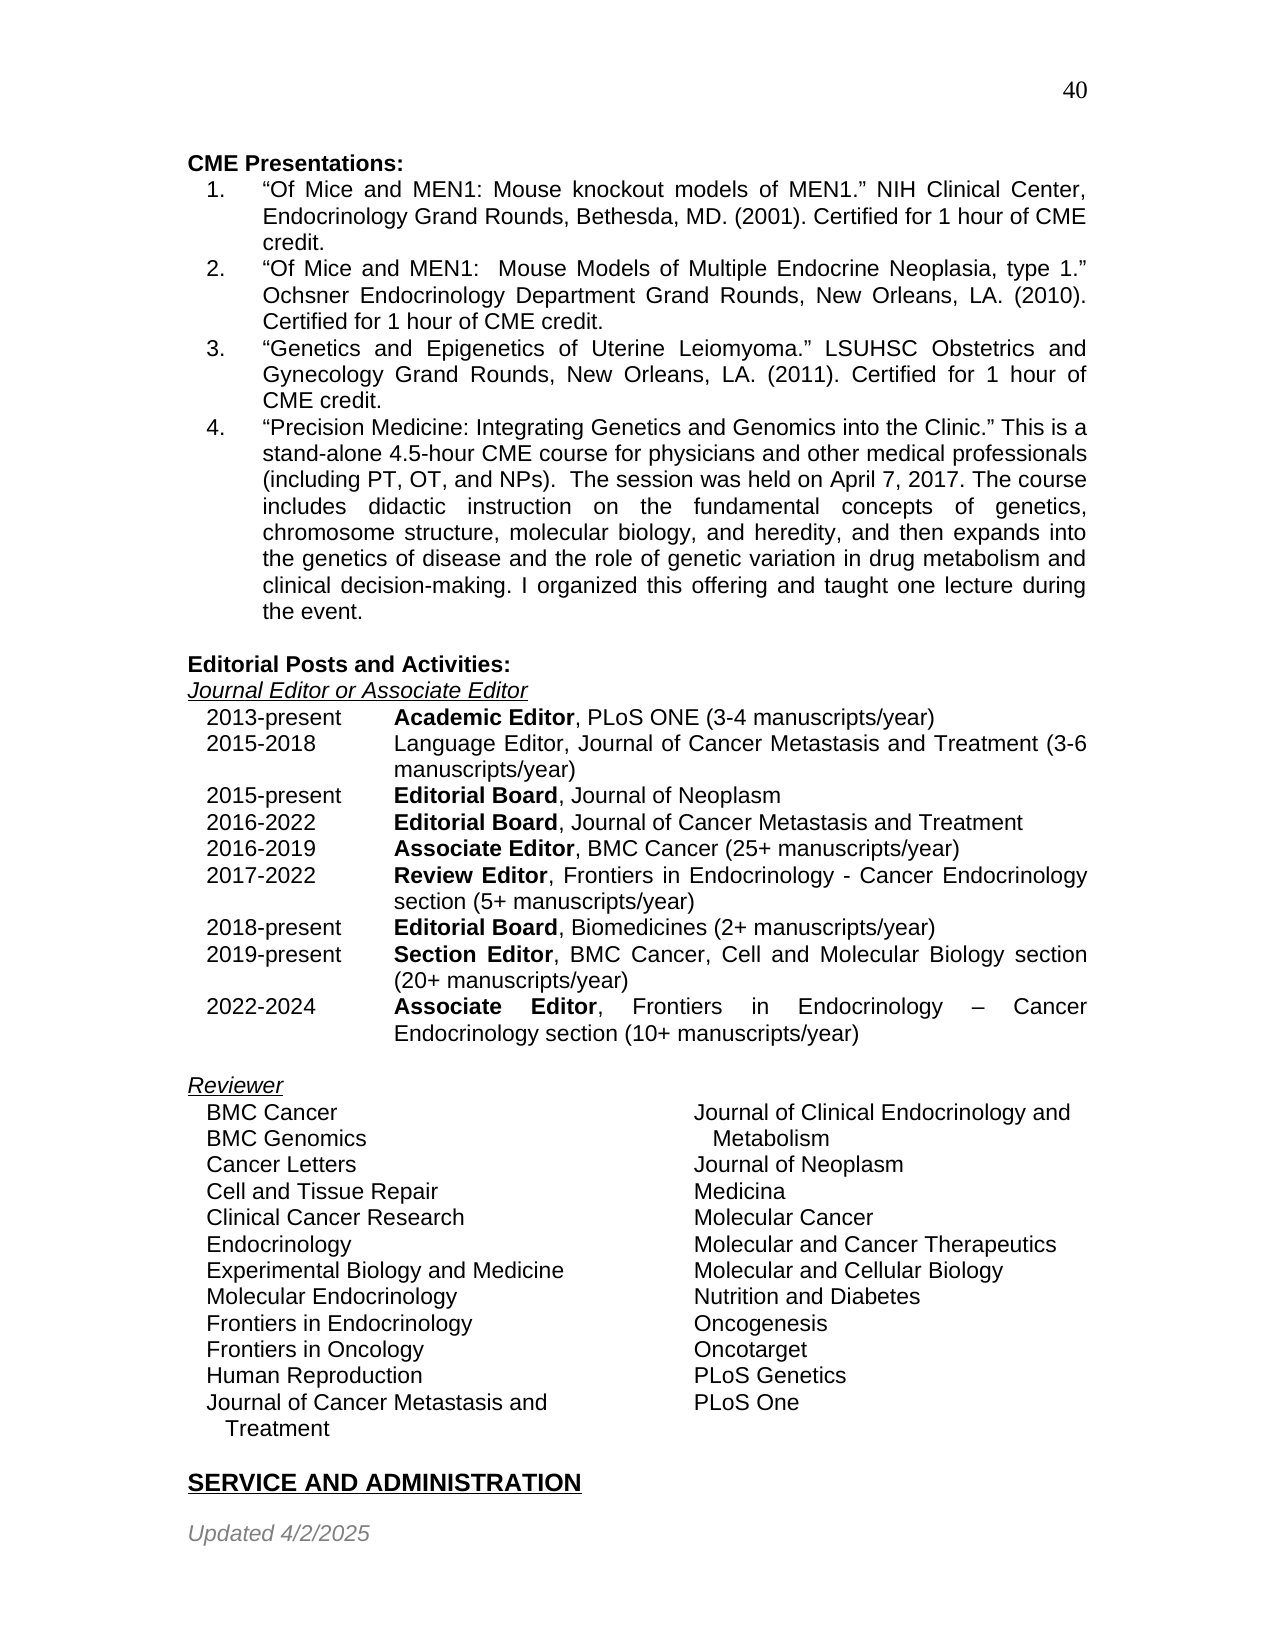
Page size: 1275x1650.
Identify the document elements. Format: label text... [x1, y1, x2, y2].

text Molecular Endocrinology [206, 1283, 600, 1309]
text Journal of Clinical Endocrinology and Metabolism [694, 1099, 1087, 1151]
text PLoS Genetics [694, 1362, 1087, 1389]
text SERVICE AND ADMINISTRATION [187, 1468, 1087, 1496]
text BMC Cancer [206, 1099, 600, 1125]
text 2022-2024 Associate Editor, Frontiers in Endocrinology – Cancer Endocrinology section (10+ manuscripts/year) [206, 993, 1087, 1046]
text Editorial Posts and Activities: [187, 651, 1087, 677]
text Molecular and Cellular Biology [694, 1257, 1087, 1283]
text Reviewer [187, 1072, 1087, 1099]
text Journal Editor or Associate Editor [187, 677, 1087, 703]
text 2019-present Section Editor, BMC Cancer, Cell and Molecular Biology section (20+ manuscripts/year) [206, 941, 1087, 993]
text Medicina [694, 1178, 1087, 1204]
list “Precision Medicine: Integrating Genetics and Genomics into the Clinic.” This is a stand-alone 4.5-hour CME course for physicians and other medical professionals (including PT, OT, and NPs). The session was held on April 7, 2017. The course includes didactic instruction on the fundamental concepts of genetics, chromosome structure, molecular biology, and heredity, and then expands into the genetics of disease and the role of genetic variation in drug metabolism and clinical decision-making. I organized this offering and taught one lecture during the event. [206, 413, 1087, 624]
text Clinical Cancer Research [206, 1204, 600, 1231]
text Journal of Cancer Metastasis and Treatment [206, 1389, 600, 1441]
text Oncotarget [694, 1336, 1087, 1362]
text Endocrinology [206, 1231, 600, 1257]
text Oncogenesis [694, 1309, 1087, 1336]
text PLoS One [694, 1389, 1087, 1415]
text BMC Genomics [206, 1125, 600, 1151]
text Molecular Cancer [694, 1204, 1087, 1231]
text 2016-2019 Associate Editor, BMC Cancer (25+ manuscripts/year) [206, 835, 1087, 862]
text Frontiers in Oncology [206, 1336, 600, 1362]
text Experimental Biology and Medicine [206, 1257, 600, 1283]
text 2017-2022 Review Editor, Frontiers in Endocrinology - Cancer Endocrinology section (5+ manuscripts/year) [206, 862, 1087, 914]
text CME Presentations: [187, 150, 1087, 176]
text Frontiers in Endocrinology [206, 1309, 600, 1336]
text 2016-2022 Editorial Board, Journal of Cancer Metastasis and Treatment [206, 809, 1087, 835]
text Cancer Letters [206, 1151, 600, 1178]
list “Of Mice and MEN1: Mouse knockout models of MEN1.” NIH Clinical Center, Endocrinology Grand Rounds, Bethesda, MD. (2001). Certified for 1 hour of CME credit. [206, 176, 1087, 255]
text Human Reproduction [206, 1362, 600, 1389]
list “Of Mice and MEN1: Mouse Models of Multiple Endocrine Neoplasia, type 1.” Ochsner Endocrinology Department Grand Rounds, New Orleans, LA. (2010). Certified for 1 hour of CME credit. [206, 255, 1087, 334]
text Cell and Tissue Repair [206, 1178, 600, 1204]
text 2018-present Editorial Board, Biomedicines (2+ manuscripts/year) [206, 914, 1087, 941]
text 2015-present Editorial Board, Journal of Neoplasm [206, 782, 1087, 809]
text 2013-present Academic Editor, PLoS ONE (3-4 manuscripts/year) [206, 703, 1087, 730]
text Nutrition and Diabetes [694, 1283, 1087, 1309]
text Journal of Neoplasm [694, 1151, 1087, 1178]
text Molecular and Cancer Therapeutics [694, 1231, 1087, 1257]
text 2015-2018 Language Editor, Journal of Cancer Metastasis and Treatment (3-6 manuscripts/year) [206, 730, 1087, 782]
list “Genetics and Epigenetics of Uterine Leiomyoma.” LSUHSC Obstetrics and Gynecology Grand Rounds, New Orleans, LA. (2011). Certified for 1 hour of CME credit. [206, 334, 1087, 413]
